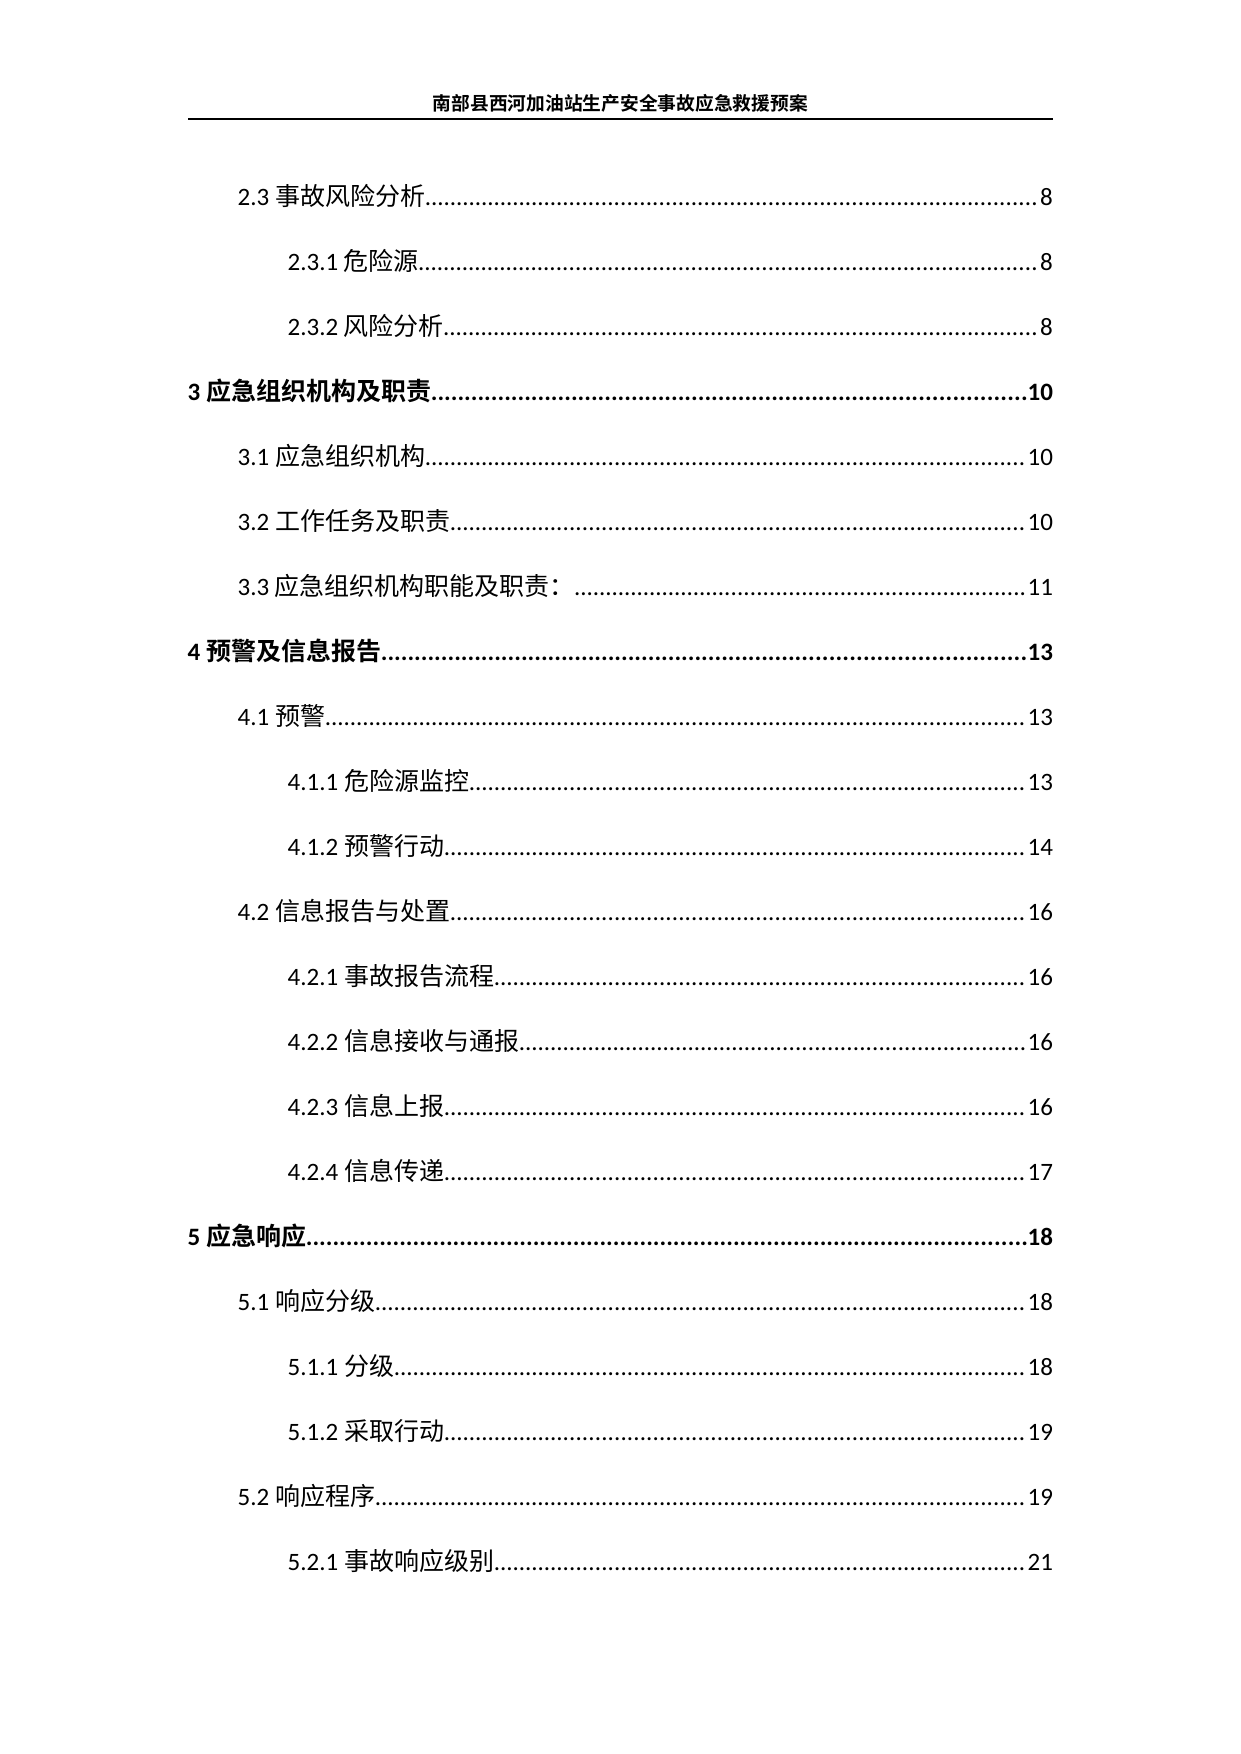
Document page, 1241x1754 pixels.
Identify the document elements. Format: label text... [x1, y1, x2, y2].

text 4.1.1 危险源监控 13 [287, 747, 1053, 812]
text 4.2.4 信息传递 17 [287, 1137, 1053, 1202]
text 4.1 预警 13 [237, 682, 1053, 747]
text 5 应急响应 18 [187, 1202, 1053, 1267]
text 3 应急组织机构及职责 10 [187, 357, 1053, 422]
text 4.1.2 预警行动 14 [287, 812, 1053, 877]
text 5.1.1 分级 18 [287, 1332, 1053, 1397]
text 2.3.1危险源 8 [287, 227, 1053, 292]
text 4.2.1 事故报告流程 16 [287, 942, 1053, 1007]
text 3.1 应急组织机构 10 [237, 422, 1053, 487]
text 4.2 信息报告与处置 16 [237, 877, 1053, 942]
text 3.3应急组织机构职能及职责： 11 [237, 552, 1053, 617]
text 5.2 响应程序 19 [237, 1462, 1053, 1527]
text 4 预警及信息报告 13 [187, 617, 1053, 682]
text 2.3.2风险分析 8 [287, 292, 1053, 357]
text 5.1 响应分级 18 [237, 1267, 1053, 1332]
text 4.2.3 信息上报 16 [287, 1072, 1053, 1137]
text 5.2.1 事故响应级别 21 [287, 1527, 1053, 1592]
text 4.2.2 信息接收与通报 16 [287, 1007, 1053, 1072]
text 2.3 事故风险分析 8 [237, 162, 1053, 227]
text 5.1.2 采取行动 19 [287, 1397, 1053, 1462]
text 3.2 工作任务及职责 10 [237, 487, 1053, 552]
